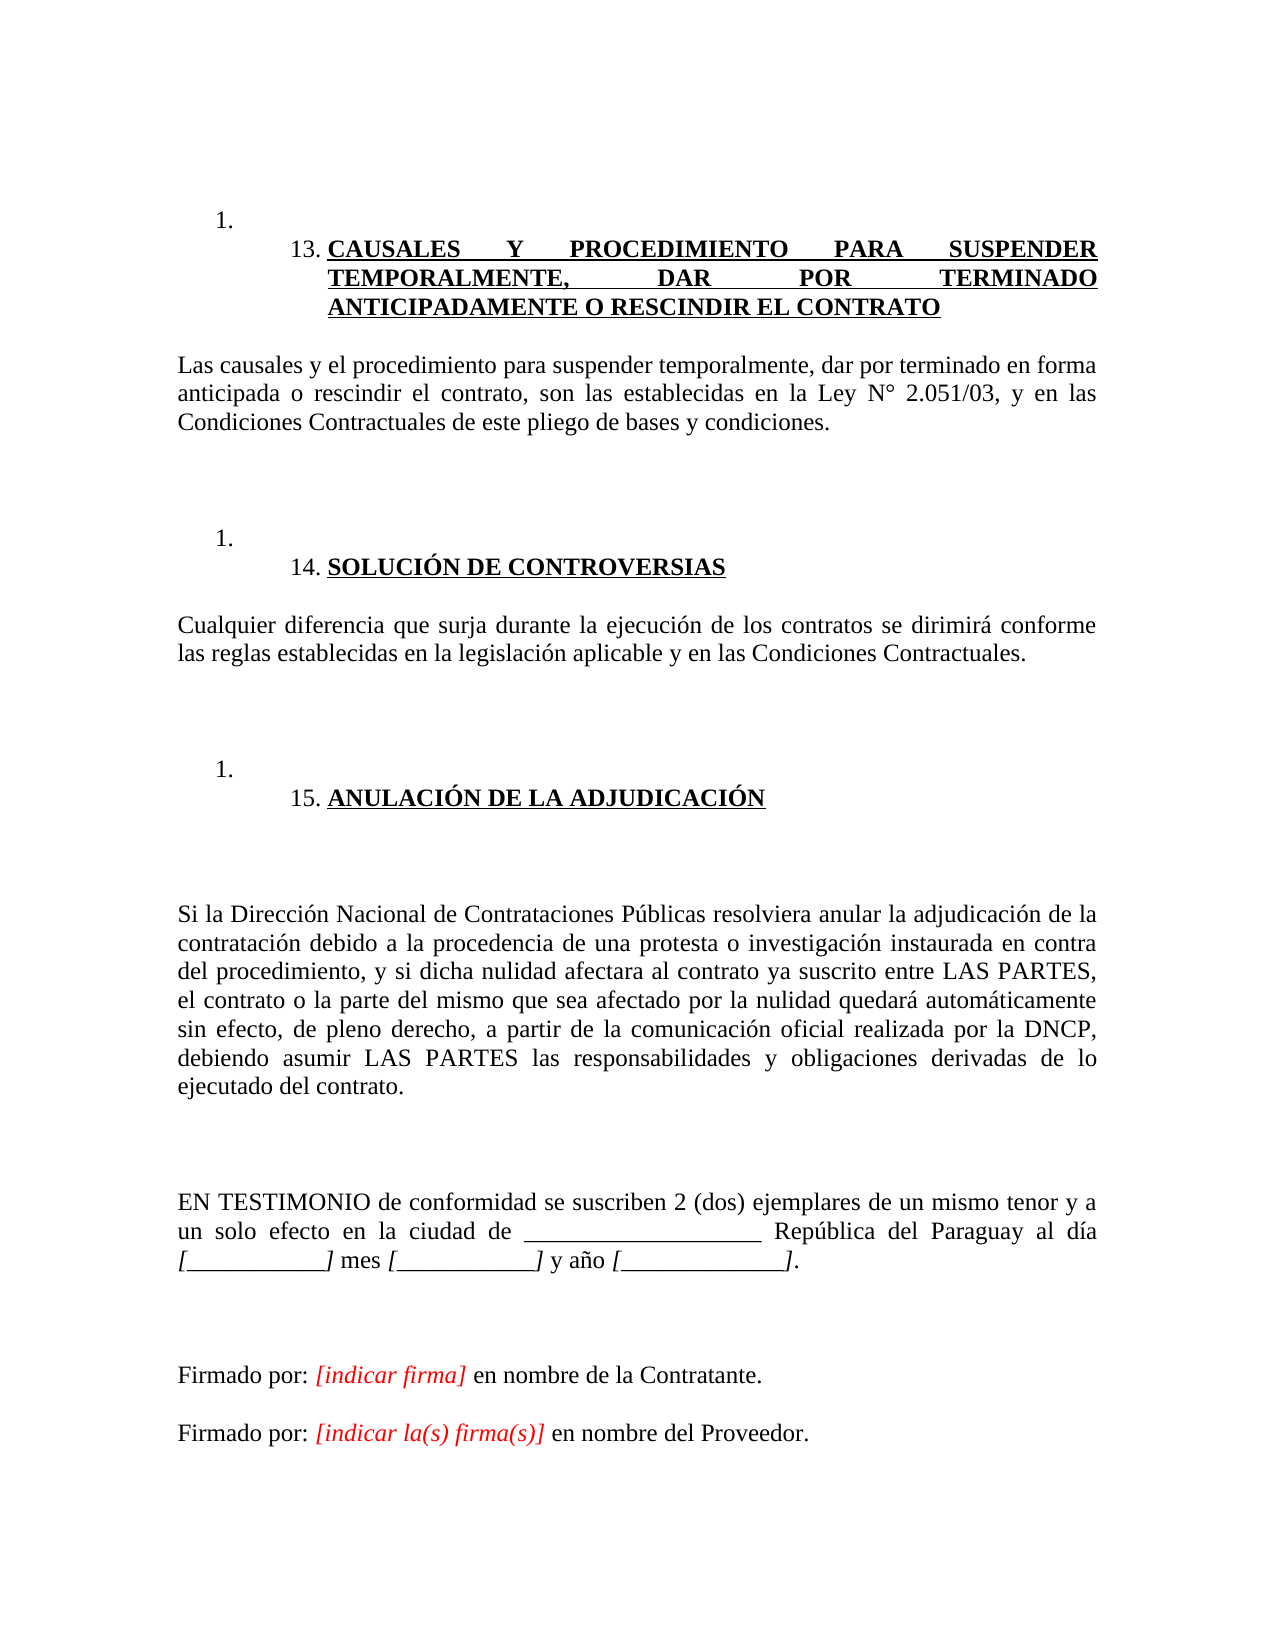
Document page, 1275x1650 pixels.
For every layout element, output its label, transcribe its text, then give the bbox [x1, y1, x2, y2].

text Cualquier diferencia que surja durante la ejecución de los contratos se dirimirá conforme las reglas establecidas en la legislación aplicable y en las Condiciones Contractuales. [177, 610, 1098, 667]
text Firmado por: [indicar la(s) firma(s)] en nombre del Proveedor. [177, 1418, 1098, 1447]
list ANULACIÓN DE LA ADJUDICACIÓN [290, 783, 1098, 812]
list SOLUCIÓN DE CONTROVERSIAS [290, 552, 1098, 581]
text Las causales y el procedimiento para suspender temporalmente, dar por terminado en forma anticipada o rescindir el contrato, son las establecidas en la Ley N° 2.051/03, y en las Condiciones Contractuales de este pliego de bases y condiciones. [177, 350, 1098, 436]
text Firmado por: [indicar firma] en nombre de la Contratante. [177, 1361, 1098, 1389]
text EN TESTIMONIO de conformidad se suscriben 2 (dos) ejemplares de un mismo tenor y a un solo efecto en la ciudad de ___________________ República del Paraguay al día [___________] mes [___________] y año [_____________]. [177, 1187, 1098, 1273]
list CAUSALES Y PROCEDIMIENTO PARA SUSPENDER TEMPORALMENTE, DAR POR TERMINADO ANTICIPADAMENTE O RESCINDIR EL CONTRATO [290, 234, 1098, 321]
text Si la Dirección Nacional de Contrataciones Públicas resolviera anular la adjudicación de la contratación debido a la procedencia de una protesta o investigación instaurada en contra del procedimiento, y si dicha nulidad afectara al contrato ya suscrito entre LAS PARTES, el contrato o la parte del mismo que sea afectado por la nulidad quedará automáticamente sin efecto, de pleno derecho, a partir de la comunicación oficial realizada por la DNCP, debiendo asumir LAS PARTES las responsabilidades y obligaciones derivadas de lo ejecutado del contrato. [177, 899, 1098, 1100]
